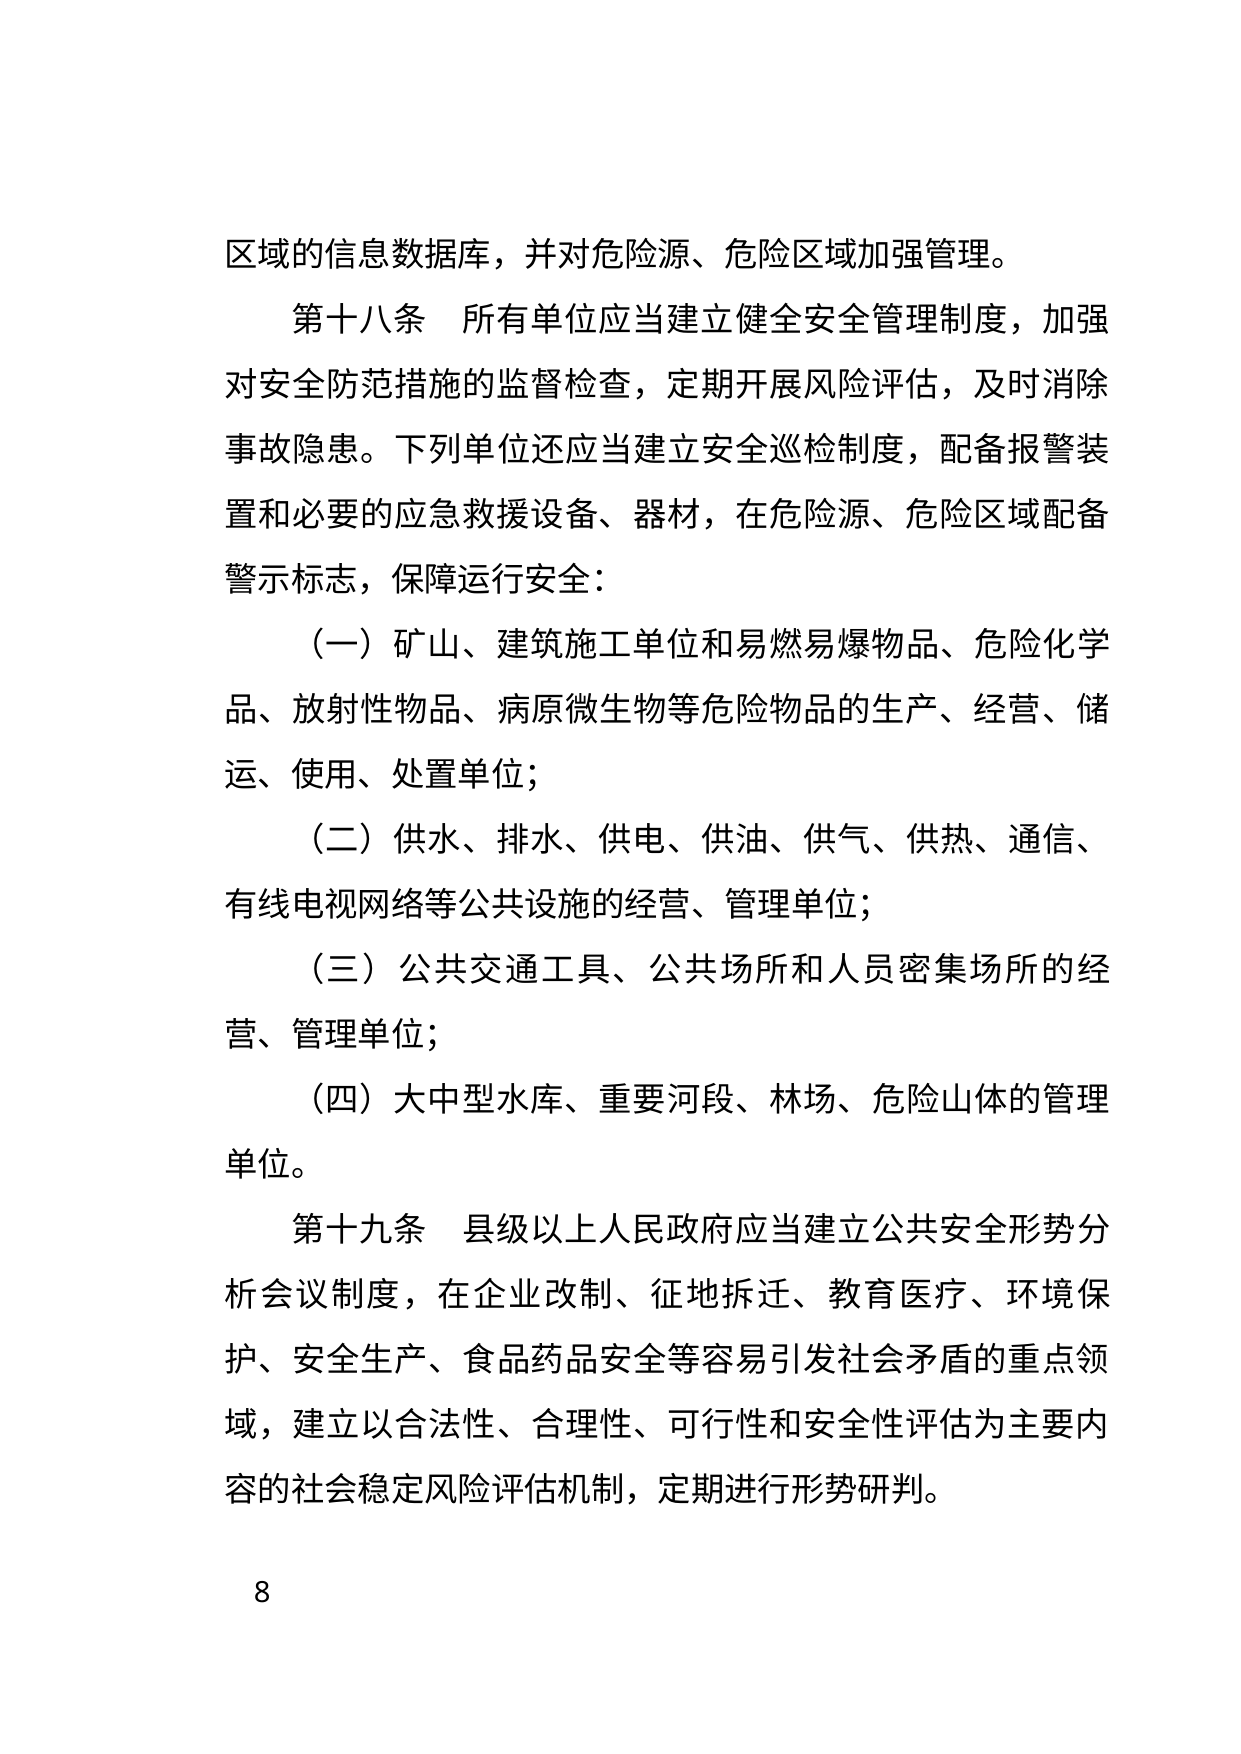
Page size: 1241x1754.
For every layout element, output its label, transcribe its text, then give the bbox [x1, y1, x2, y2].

text （二）供水、排水、供电、供油、供气、供热、通信、有线电视网络等公共设施的经营、管理单位； [224, 804, 1110, 934]
text （三）公共交通工具、公共场所和人员密集场所的经营、管理单位； [224, 934, 1110, 1064]
text 第十九条 县级以上人民政府应当建立公共安全形势分析会议制度，在企业改制、征地拆迁、教育医疗、环境保护、安全生产、食品药品安全等容易引发社会矛盾的重点领域，建立以合法性、合理性、可行性和安全性评估为主要内容的社会稳定风险评估机制，定期进行形势研判。 [224, 1194, 1110, 1519]
text （四）大中型水库、重要河段、林场、危险山体的管理单位。 [224, 1064, 1110, 1194]
text （一）矿山、建筑施工单位和易燃易爆物品、危险化学品、放射性物品、病原微生物等危险物品的生产、经营、储运、使用、处置单位； [224, 609, 1110, 804]
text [224, 219, 1110, 284]
text 第十八条 所有单位应当建立健全安全管理制度，加强对安全防范措施的监督检查，定期开展风险评估，及时消除事故隐患。下列单位还应当建立安全巡检制度，配备报警装置和必要的应急救援设备、器材，在危险源、危险区域配备警示标志，保障运行安全： [224, 284, 1110, 609]
